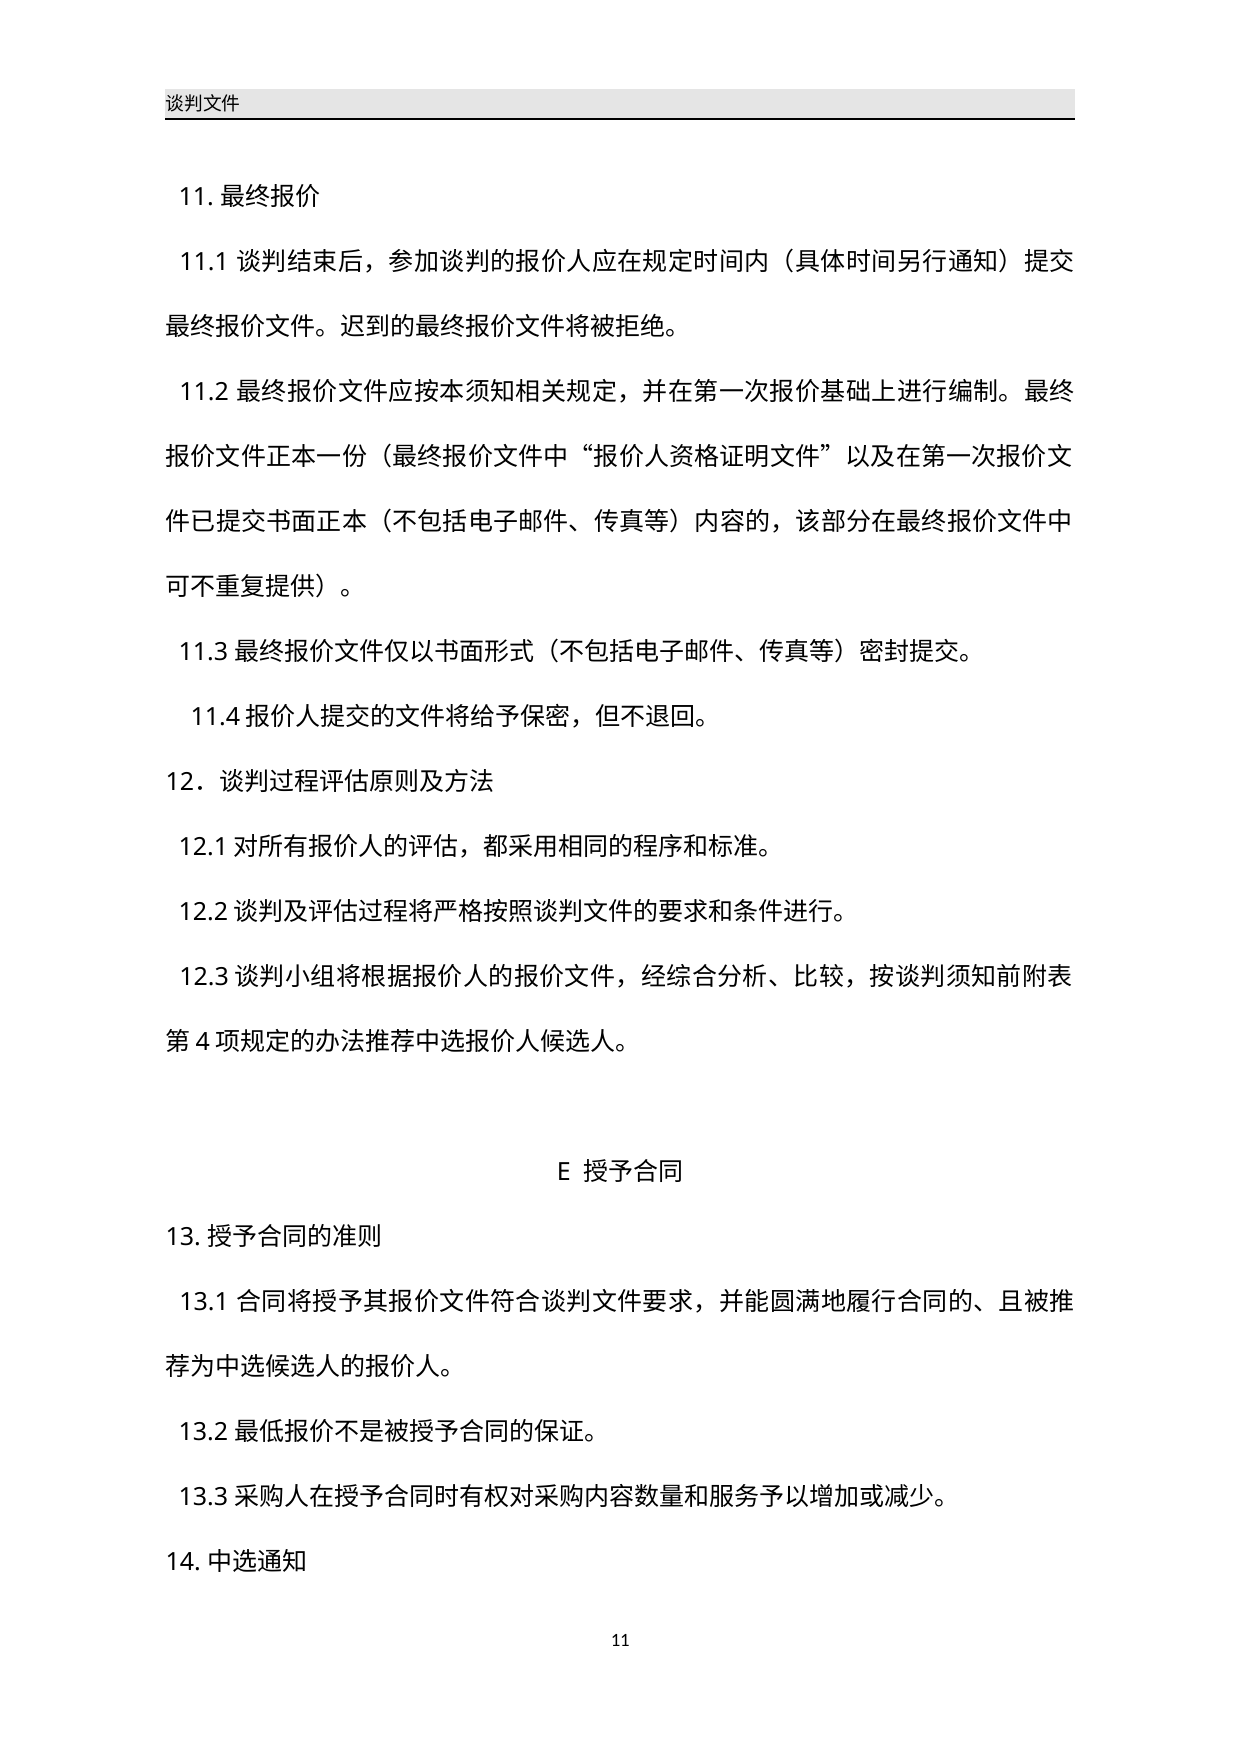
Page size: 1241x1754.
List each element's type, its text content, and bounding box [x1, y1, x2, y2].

text 13.1 合同将授予其报价文件符合谈判文件要求，并能圆满地履行合同的、且被推荐为中选候选人的报价人。 [165, 1267, 1075, 1397]
text 12.3谈判小组将根据报价人的报价文件，经综合分析、比较，按谈判须知前附表第4项规定的办法推荐中选报价人候选人。 [165, 942, 1075, 1072]
text 11.4报价人提交的文件将给予保密，但不退回。 [165, 682, 1075, 747]
text 11.2 最终报价文件应按本须知相关规定，并在第一次报价基础上进行编制。最终报价文件正本一份（最终报价文件中“报价人资格证明文件”以及在第一次报价文件已提交书面正本（不包括电子邮件、传真等）内容的，该部分在最终报价文件中可不重复提供）。 [165, 357, 1075, 617]
text 13. 授予合同的准则 [165, 1202, 1075, 1267]
text 13.2 最低报价不是被授予合同的保证。 [165, 1397, 1075, 1462]
text 12.1对所有报价人的评估，都采用相同的程序和标准。 [165, 812, 1075, 877]
text 11.1 谈判结束后，参加谈判的报价人应在规定时间内（具体时间另行通知）提交最终报价文件。迟到的最终报价文件将被拒绝。 [165, 227, 1075, 357]
text 11.3 最终报价文件仅以书面形式（不包括电子邮件、传真等）密封提交。 [165, 617, 1075, 682]
text 12．谈判过程评估原则及方法 [165, 747, 1075, 812]
text 11. 最终报价 [165, 162, 1075, 227]
text E 授予合同 [165, 1137, 1075, 1202]
text 12.2谈判及评估过程将严格按照谈判文件的要求和条件进行。 [165, 877, 1075, 942]
text 13.3 采购人在授予合同时有权对采购内容数量和服务予以增加或减少。 [165, 1462, 1075, 1527]
text 14. 中选通知 [165, 1527, 1075, 1592]
